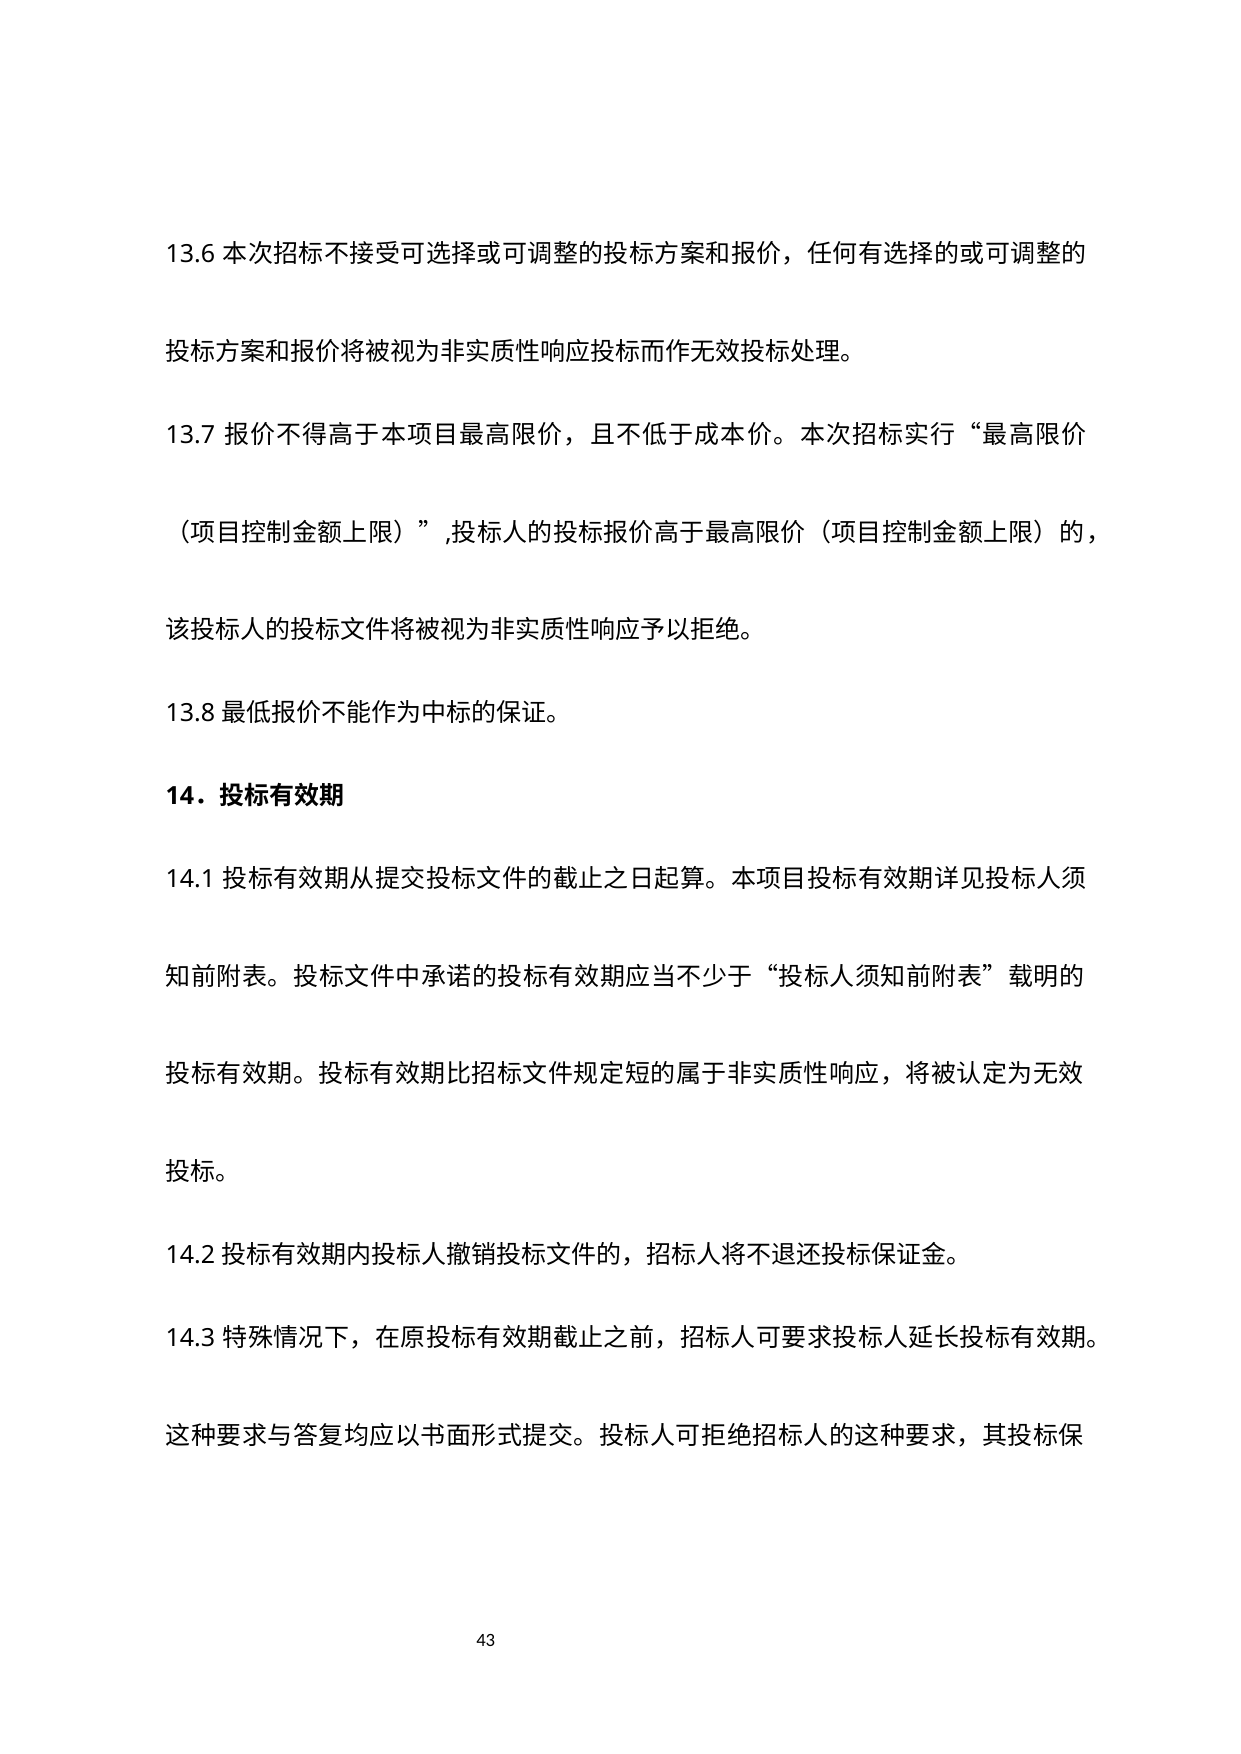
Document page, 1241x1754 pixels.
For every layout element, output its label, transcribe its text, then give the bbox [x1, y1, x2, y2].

text 14.2 投标有效期内投标人撤销投标文件的，招标人将不退还投标保证金。 [165, 1220, 1087, 1285]
text 14．投标有效期 [165, 761, 1087, 826]
text 13.7 报价不得高于本项目最高限价，且不低于成本价。本次招标实行“最高限价（项目控制金额上限）”,投标人的投标报价高于最高限价（项目控制金额上限）的，该投标人的投标文件将被视为非实质性响应予以拒绝。 [165, 400, 1087, 660]
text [165, 1303, 1087, 1466]
text 13.8 最低报价不能作为中标的保证。 [165, 678, 1087, 743]
text 14.1 投标有效期从提交投标文件的截止之日起算。本项目投标有效期详见投标人须知前附表。投标文件中承诺的投标有效期应当不少于“投标人须知前附表”载明的投标有效期。投标有效期比招标文件规定短的属于非实质性响应，将被认定为无效投标。 [165, 844, 1087, 1202]
text 13.6 本次招标不接受可选择或可调整的投标方案和报价，任何有选择的或可调整的投标方案和报价将被视为非实质性响应投标而作无效投标处理。 [165, 219, 1087, 382]
